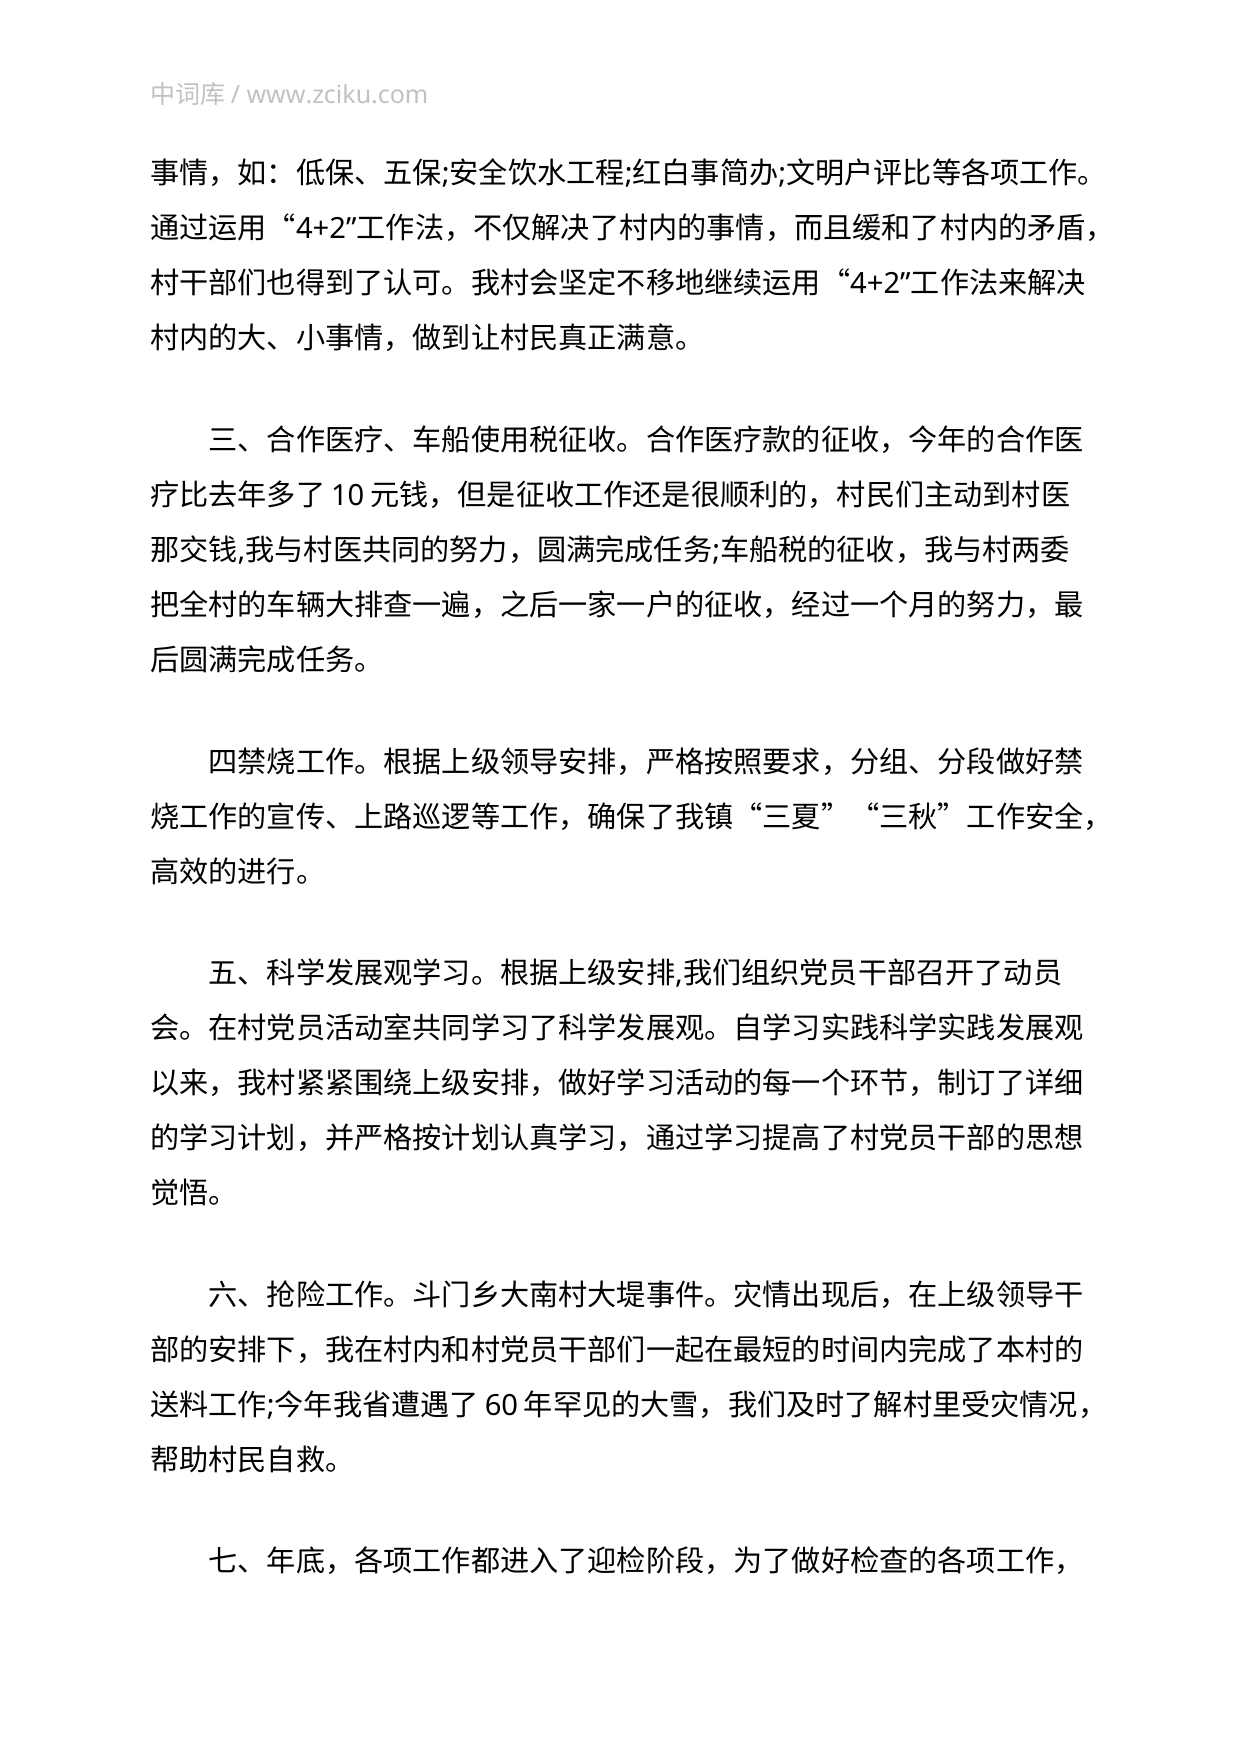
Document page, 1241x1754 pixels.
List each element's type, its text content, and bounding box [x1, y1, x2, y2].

text 四禁烧工作。根据上级领导安排，严格按照要求，分组、分段做好禁烧工作的宣传、上路巡逻等工作，确保了我镇“三夏”“三秋”工作安全，高效的进行。 [150, 738, 1090, 890]
text 五、科学发展观学习。根据上级安排,我们组织党员干部召开了动员会。在村党员活动室共同学习了科学发展观。自学习实践科学实践发展观以来，我村紧紧围绕上级安排，做好学习活动的每一个环节，制订了详细的学习计划，并严格按计划认真学习，通过学习提高了村党员干部的思想觉悟。 [150, 950, 1090, 1212]
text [150, 1538, 1090, 1580]
text 三、合作医疗、车船使用税征收。合作医疗款的征收，今年的合作医疗比去年多了10元钱，但是征收工作还是很顺利的，村民们主动到村医那交钱,我与村医共同的努力，圆满完成任务;车船税的征收，我与村两委把全村的车辆大排查一遍，之后一家一户的征收，经过一个月的努力，最后圆满完成任务。 [150, 417, 1090, 679]
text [150, 150, 1090, 357]
text 六、抢险工作。斗门乡大南村大堤事件。灾情出现后，在上级领导干部的安排下，我在村内和村党员干部们一起在最短的时间内完成了本村的送料工作;今年我省遭遇了60年罕见的大雪，我们及时了解村里受灾情况，帮助村民自救。 [150, 1271, 1090, 1478]
